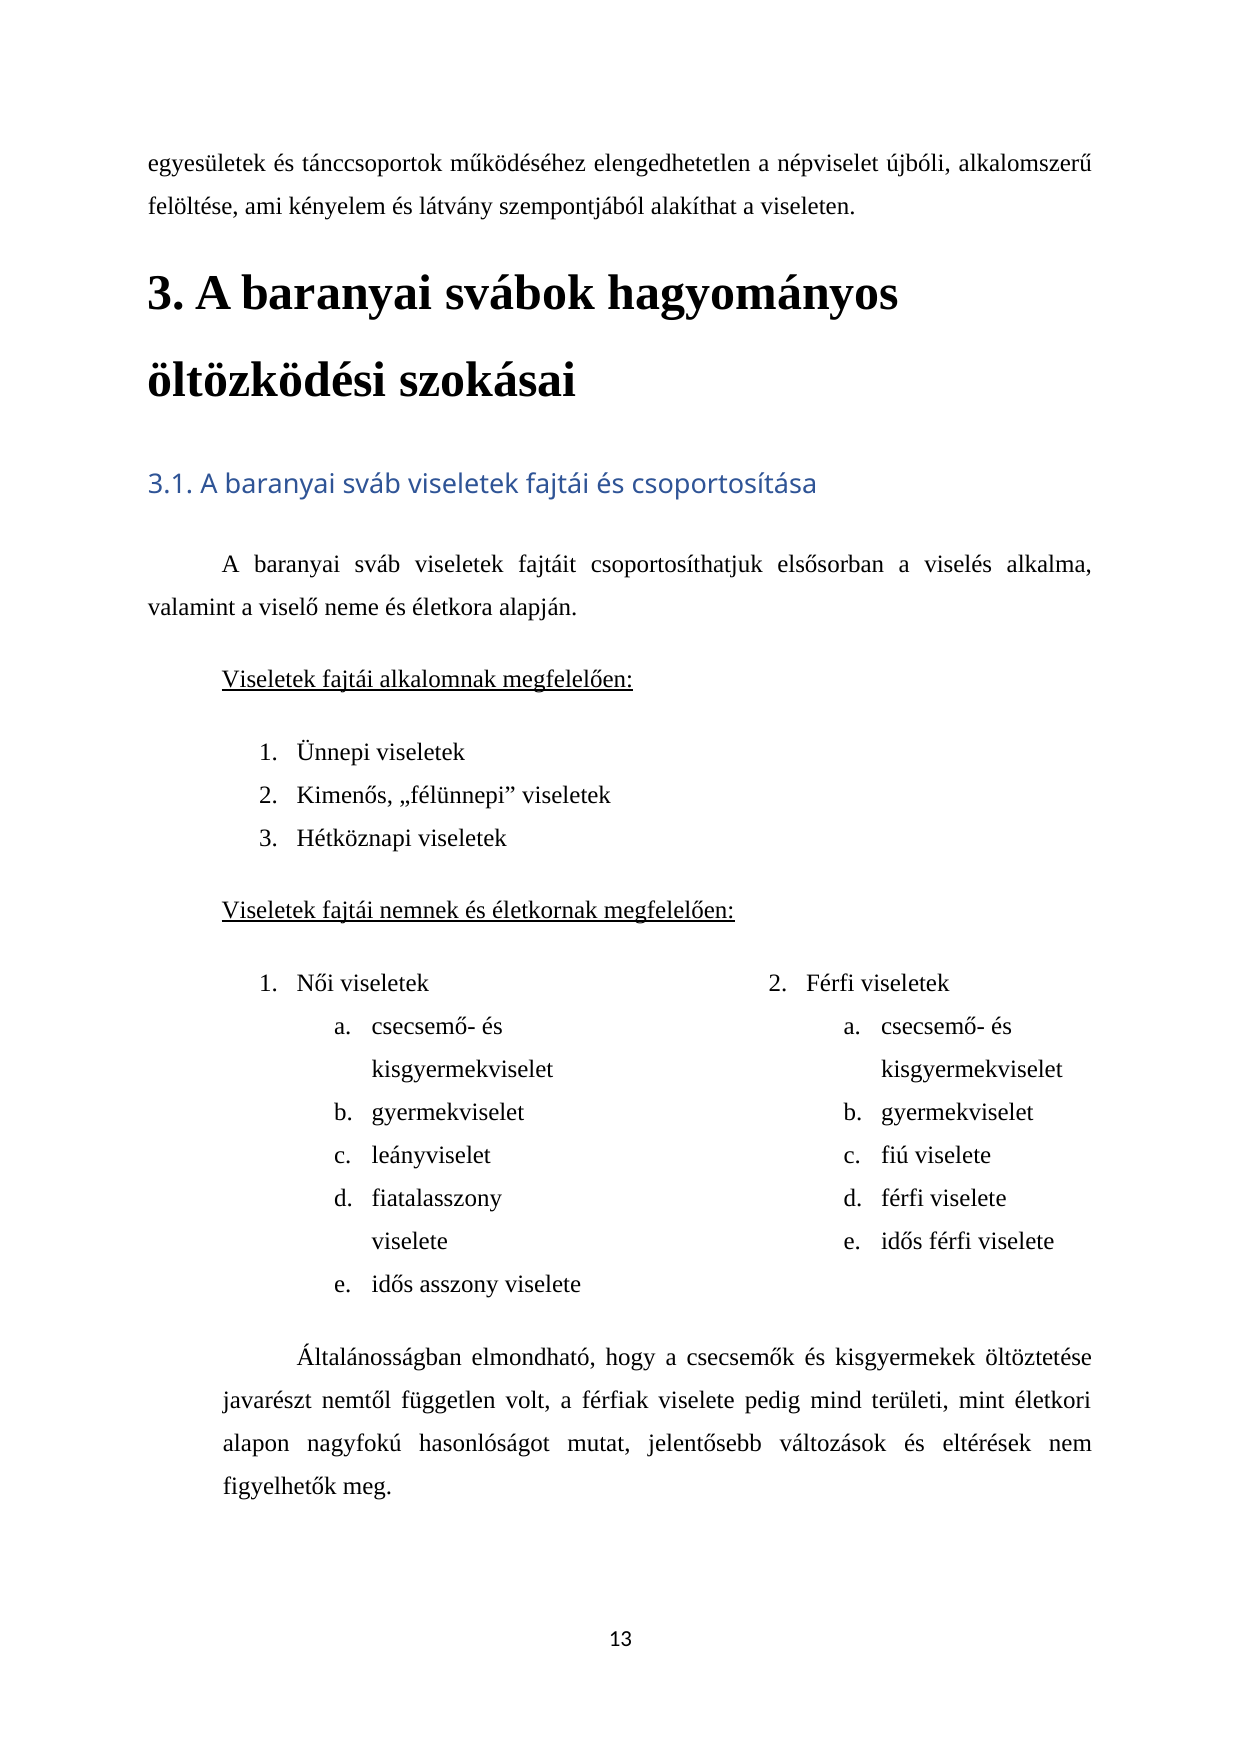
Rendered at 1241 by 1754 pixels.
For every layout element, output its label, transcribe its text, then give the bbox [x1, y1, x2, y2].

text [148, 148, 1093, 219]
subtitle 3.1. A baranyai sváb viseletek fajtái és csoportosítása [148, 465, 1093, 502]
subtitle 3. A baranyai svábok hagyományos öltözködési szokásai [148, 263, 1093, 407]
text A baranyai sváb viseletek fajtáit csoportosíthatjuk elsősorban a viselés alkalma, valamint a viselő neme és életkora alapján. [148, 549, 1093, 621]
list csecsemő- és kisgyermekviselet [334, 1011, 583, 1083]
list idős férfi viselete [843, 1226, 1093, 1255]
list leányviselet [334, 1140, 583, 1169]
text Viseletek fajtái nemnek és életkornak megfelelően: [148, 895, 1093, 924]
list Ünnepi viseletek [259, 737, 1093, 766]
list Női viseletek [259, 968, 583, 996]
list Hétköznapi viseletek [259, 823, 1093, 852]
list gyermekviselet [334, 1097, 583, 1126]
list fiatalasszony viselete [334, 1183, 583, 1255]
list Férfi viseletek [768, 968, 1093, 996]
list férfi viselete [843, 1183, 1093, 1212]
list Kimenős, „félünnepi” viseletek [259, 780, 1093, 809]
list csecsemő- és kisgyermekviselet [843, 1011, 1093, 1083]
text Általánosságban elmondható, hogy a csecsemők és kisgyermekek öltöztetése javarészt nemtől független volt, a férfiak viselete pedig mind területi, mint életkori alapon nagyfokú hasonlóságot mutat, jelentősebb változások és eltérések nem figyelhetők meg. [223, 1342, 1093, 1500]
text Viseletek fajtái alkalomnak megfelelően: [148, 664, 1093, 693]
list idős asszony viselete [334, 1269, 583, 1298]
list gyermekviselet [843, 1097, 1093, 1126]
list fiú viselete [843, 1140, 1093, 1169]
